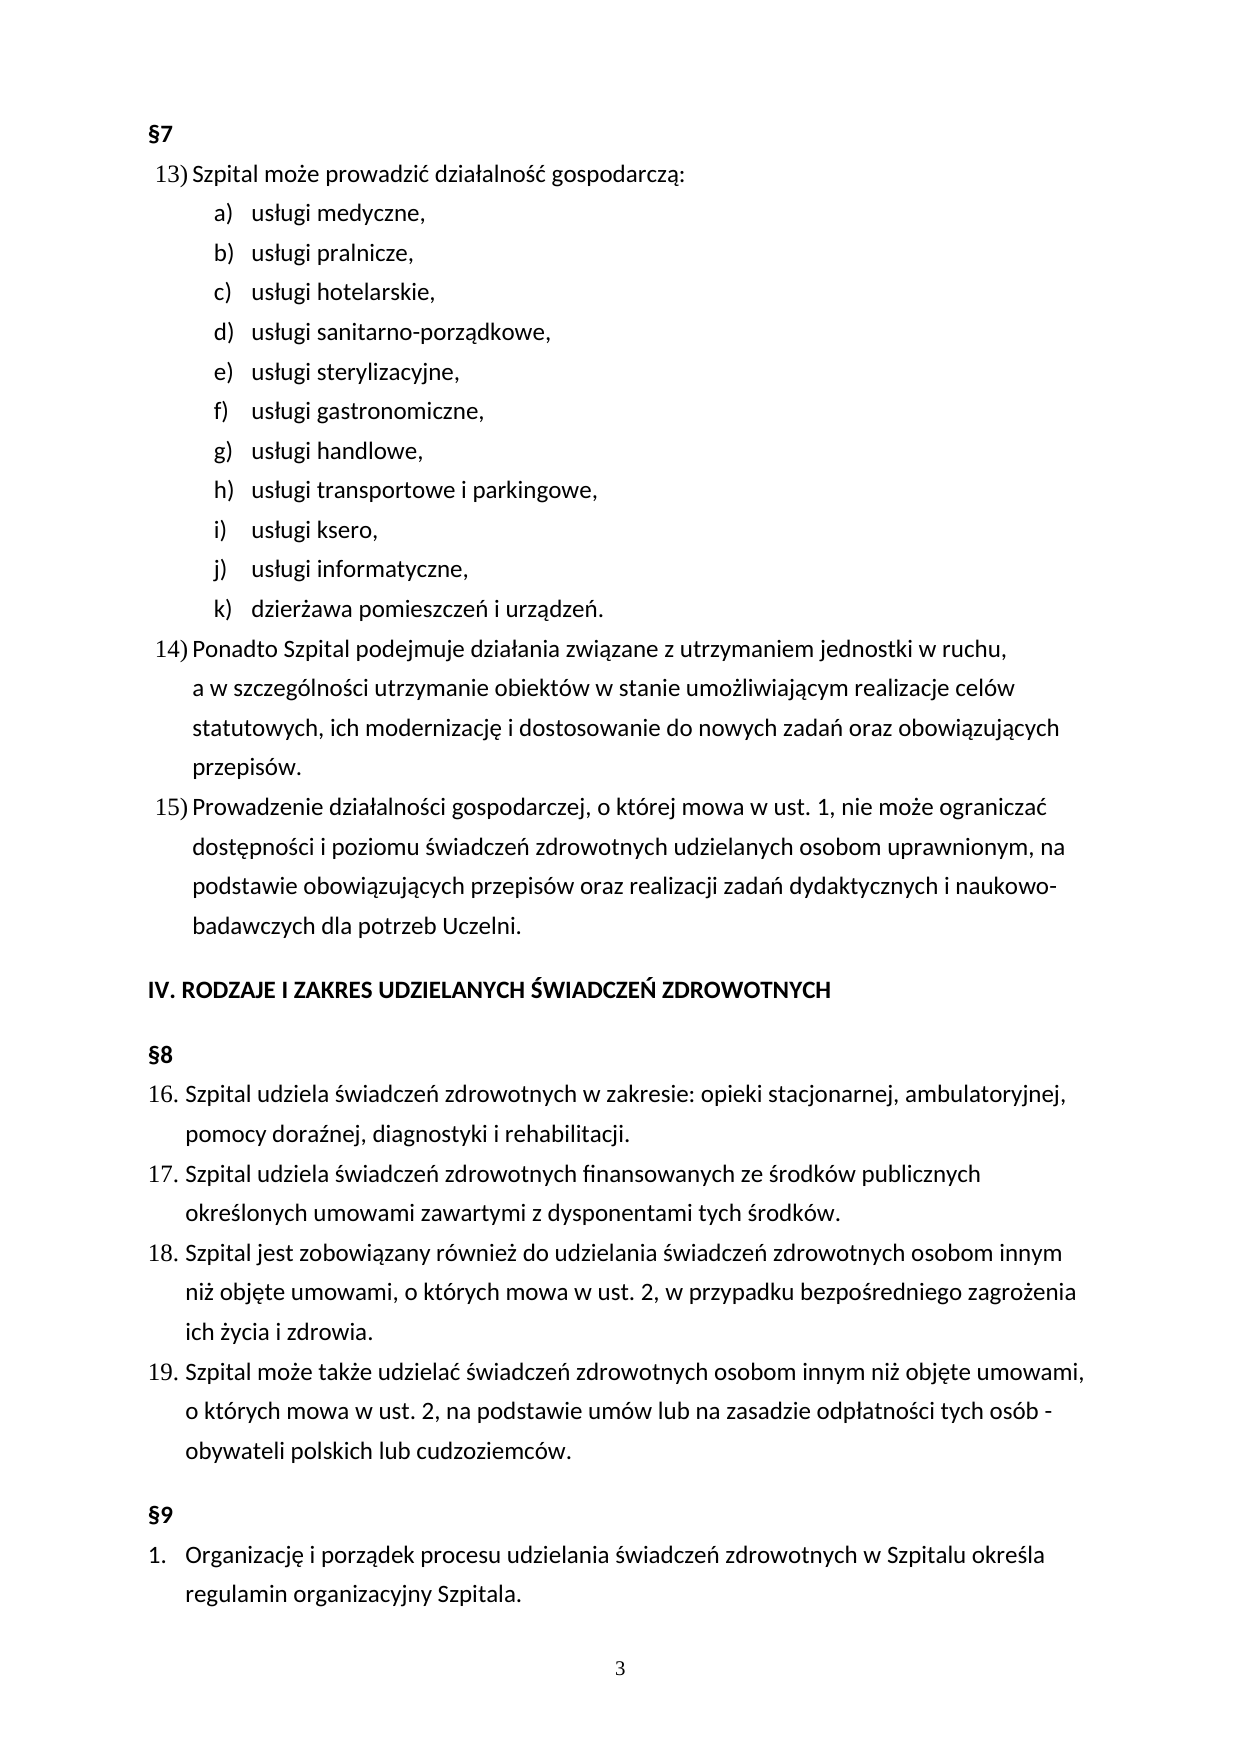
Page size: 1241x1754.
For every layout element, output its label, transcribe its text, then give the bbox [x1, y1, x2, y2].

list usługi hotelarskie, [214, 276, 1092, 307]
list usługi ksero, [214, 514, 1092, 544]
list Ponadto Szpital podejmuje działania związane z utrzymaniem jednostki w ruchu, a w szczególności utrzymanie obiektów w stanie umożliwiającym realizacje celów statutowych, ich modernizację i dostosowanie do nowych zadań oraz obowiązujących przepisów. [154, 633, 1092, 782]
list Szpital może także udzielać świadczeń zdrowotnych osobom innym niż objęte umowami, o których mowa w ust. 2, na podstawie umów lub na zasadzie odpłatności tych osób - obywateli polskich lub cudzoziemców. [148, 1356, 1092, 1465]
list usługi informatyczne, [214, 553, 1092, 584]
list Organizację i porządek procesu udzielania świadczeń zdrowotnych w Szpitalu określa regulamin organizacyjny Szpitala. [148, 1539, 1092, 1609]
list Szpital może prowadzić działalność gospodarczą: [154, 158, 1092, 188]
list usługi transportowe i parkingowe, [214, 474, 1092, 505]
list usługi pralnicze, [214, 237, 1092, 267]
subtitle §7 [148, 118, 1092, 149]
list usługi gastronomiczne, [214, 395, 1092, 426]
subtitle §9 [148, 1499, 1092, 1530]
list usługi medyczne, [214, 197, 1092, 228]
list Szpital udziela świadczeń zdrowotnych finansowanych ze środków publicznych określonych umowami zawartymi z dysponentami tych środków. [148, 1158, 1092, 1228]
list Szpital udziela świadczeń zdrowotnych w zakresie: opieki stacjonarnej, ambulatoryjnej, pomocy doraźnej, diagnostyki i rehabilitacji. [148, 1078, 1092, 1149]
subtitle IV. RODZAJE I ZAKRES UDZIELANYCH ŚWIADCZEŃ ZDROWOTNYCH [148, 974, 1092, 1005]
list usługi sanitarno-porządkowe, [214, 316, 1092, 347]
list Szpital jest zobowiązany również do udzielania świadczeń zdrowotnych osobom innym niż objęte umowami, o których mowa w ust. 2, w przypadku bezpośredniego zagrożenia ich życia i zdrowia. [148, 1237, 1092, 1347]
subtitle §8 [148, 1039, 1092, 1069]
list dzierżawa pomieszczeń i urządzeń. [214, 593, 1092, 624]
list usługi handlowe, [214, 435, 1092, 465]
list usługi sterylizacyjne, [214, 356, 1092, 386]
list Prowadzenie działalności gospodarczej, o której mowa w ust. 1, nie może ograniczać dostępności i poziomu świadczeń zdrowotnych udzielanych osobom uprawnionym, na podstawie obowiązujących przepisów oraz realizacji zadań dydaktycznych i naukowo-badawczych dla potrzeb Uczelni. [154, 791, 1092, 940]
